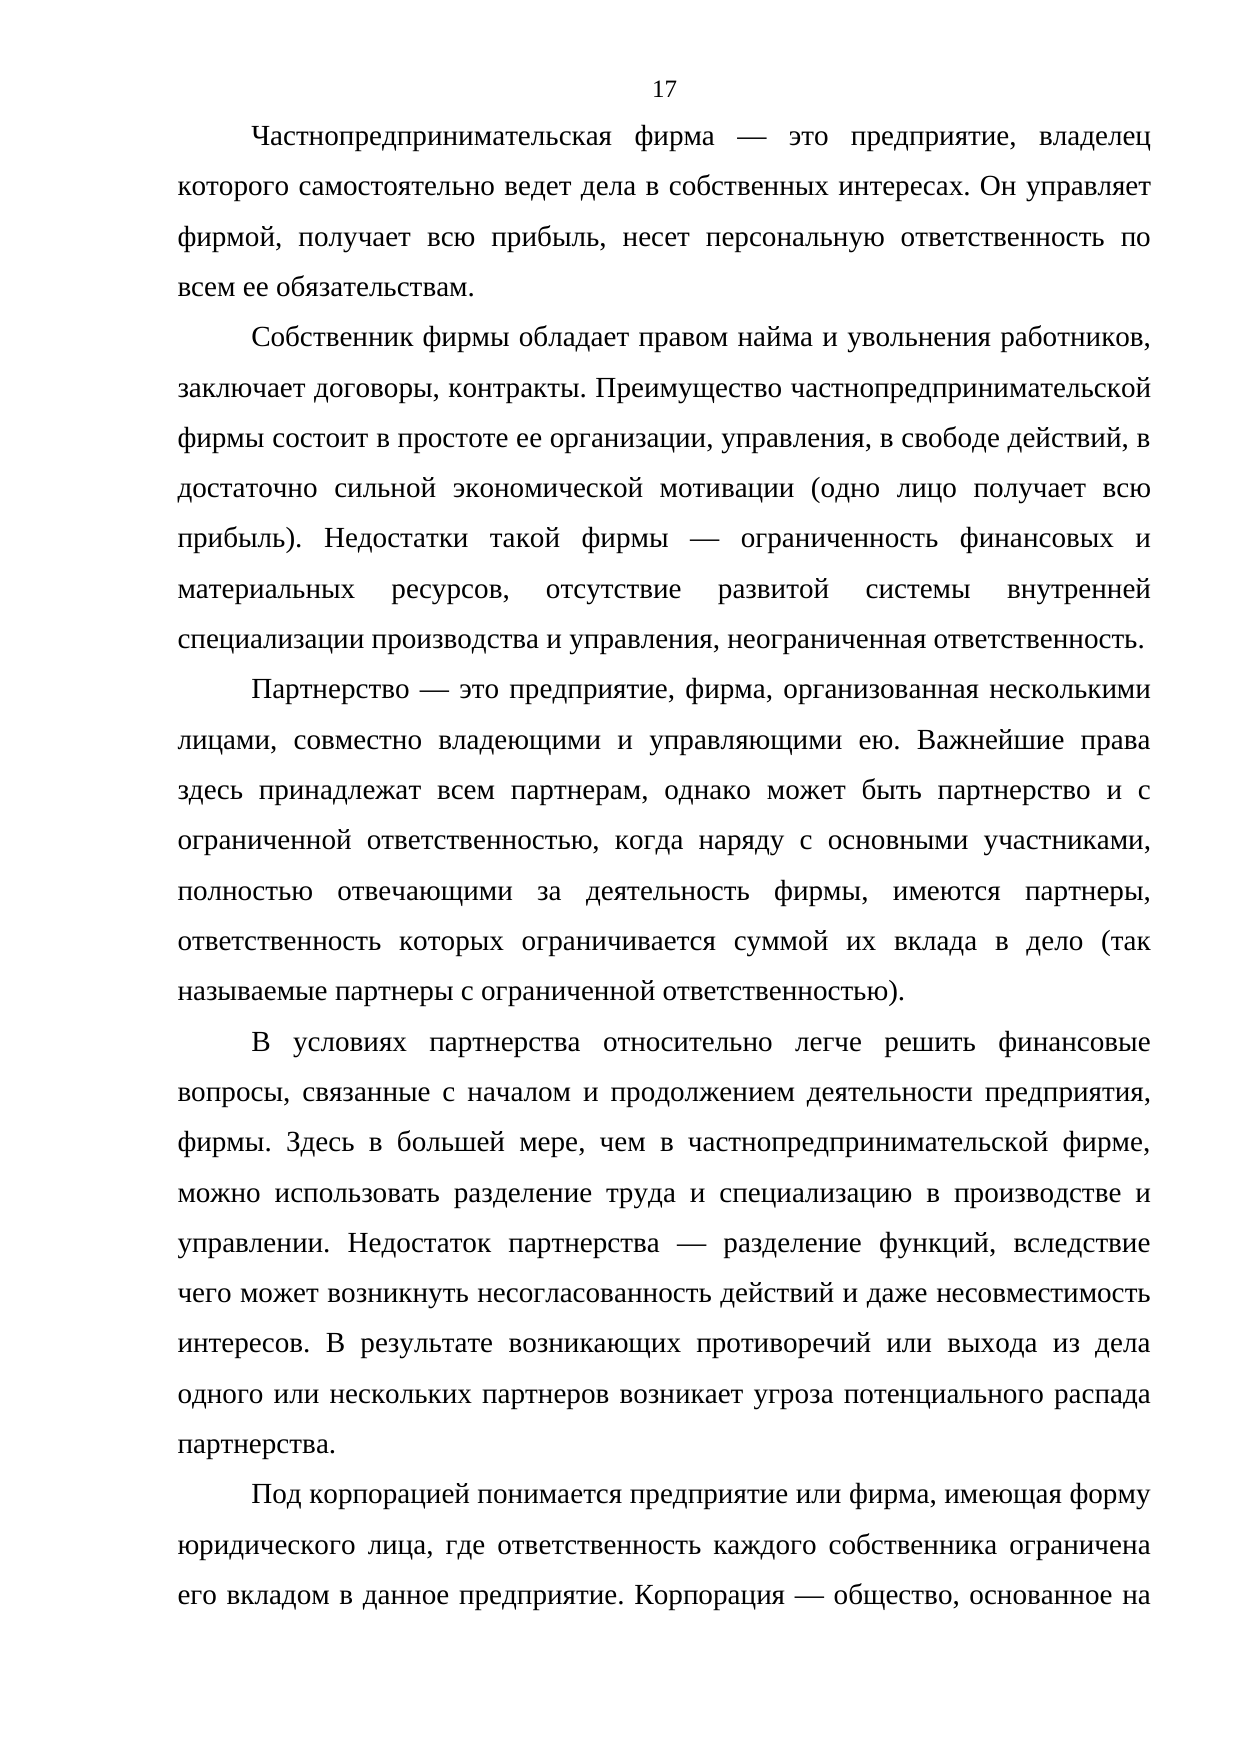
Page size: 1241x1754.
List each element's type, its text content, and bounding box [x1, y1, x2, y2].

text Частнопредпринимательская фирма — это предприятие, владелец которого самостоятельно ведет дела в собственных интересах. Он управляет фирмой, получает всю прибыль, несет персональную ответственность по всем ее обязательствам. [177, 118, 1152, 303]
text В условиях партнерства относительно легче решить финансовые вопросы, связанные с началом и продолжением деятельности предприятия, фирмы. Здесь в большей мере, чем в частнопредпринимательской фирме, можно использовать разделение труда и специализацию в производстве и управлении. Недостаток партнерства — разделение функций, вследствие чего может возникнуть несогласованность действий и даже несовместимость интересов. В результате возникающих противоречий или выхода из дела одного или нескольких партнеров возникает угроза потенциального распада партнерства. [177, 1024, 1152, 1460]
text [177, 1477, 1152, 1611]
text Партнерство — это предприятие, фирма, организованная несколькими лицами, совместно владеющими и управляющими ею. Важнейшие права здесь принадлежат всем партнерам, однако может быть партнерство и с ограниченной ответственностью, когда наряду с основными участниками, полностью отвечающими за деятельность фирмы, имеются партнеры, ответственность которых ограничивается суммой их вклада в дело (так называемые партнеры с ограниченной ответственностью). [177, 672, 1152, 1007]
text Собственник фирмы обладает правом найма и увольнения работников, заключает договоры, контракты. Преимущество частнопредпринимательской фирмы состоит в простоте ее организации, управления, в свободе действий, в достаточно сильной экономической мотивации (одно лицо получает всю прибыль). Недостатки такой фирмы — ограниченность финансовых и материальных ресурсов, отсутствие развитой системы внутренней специализации производства и управления, неограниченная ответственность. [177, 319, 1152, 655]
